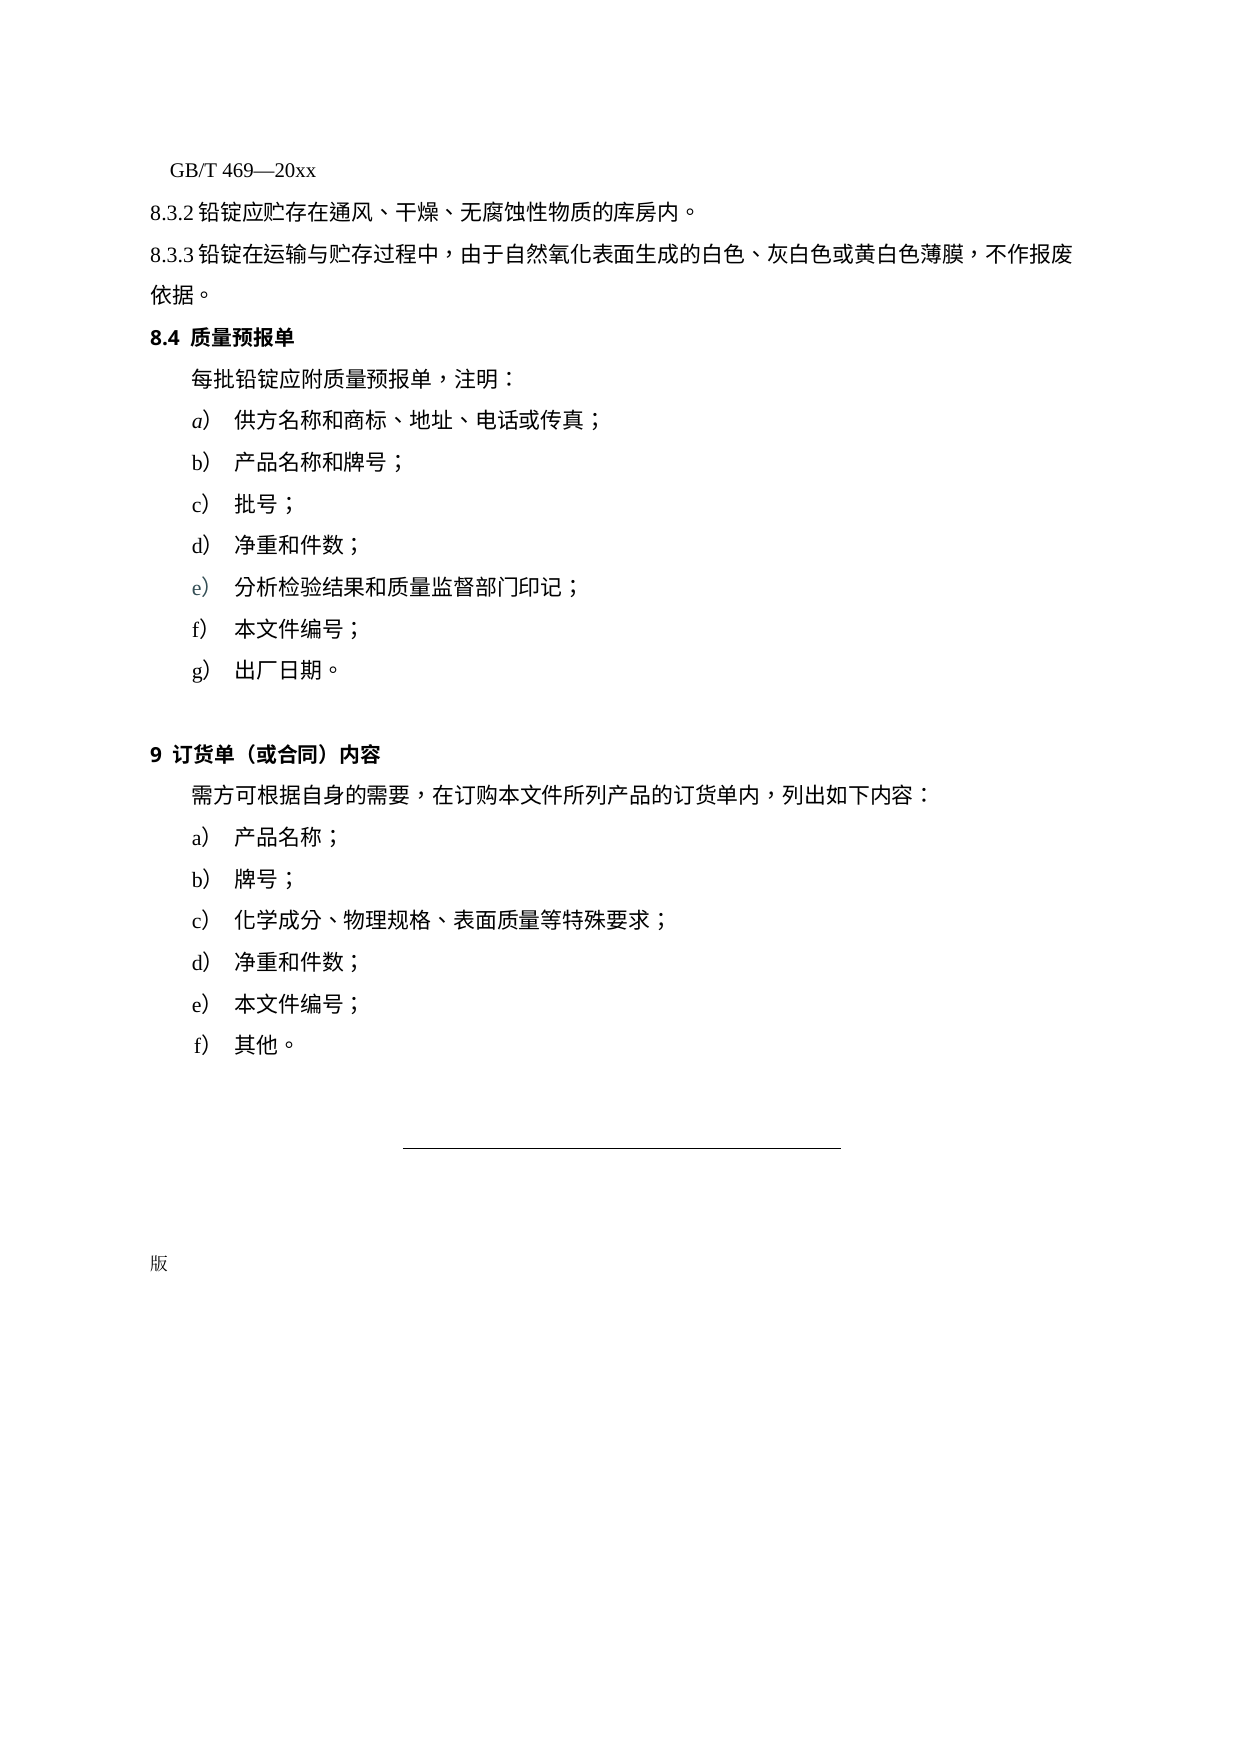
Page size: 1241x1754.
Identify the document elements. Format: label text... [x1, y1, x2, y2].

text 8.3.2铅锭应贮存在通风、干燥、无腐蚀性物质的库房内。 [150, 187, 1090, 229]
text a） 产品名称； [150, 812, 1090, 854]
text 8.3.3铅锭在运输与贮存过程中，由于自然氧化表面生成的白色、灰白色或黄白色薄膜，不作报废 依据。 [150, 229, 1090, 312]
text 每批铅锭应附质量预报单，注明： [150, 354, 1090, 396]
text d） 净重和件数； [150, 521, 1090, 562]
text c） 批号； [150, 479, 1090, 521]
text f） 本文件编号； [150, 604, 1090, 646]
text a） 供方名称和商标、地址、电话或传真； [150, 396, 1090, 437]
text c） 化学成分、物理规格、表面质量等特殊要求； [150, 896, 1090, 937]
text 8.4 质量预报单 [150, 312, 1090, 354]
text b） 产品名称和牌号； [150, 437, 1090, 479]
text f） 其他。 [150, 1021, 1090, 1062]
text b） 牌号； [150, 854, 1090, 896]
text g） 出厂日期。 [150, 646, 1090, 687]
text 需方可根据自身的需要，在订购本文件所列产品的订货单内，列出如下内容： [150, 771, 1090, 812]
text e） 分析检验结果和质量监督部门印记； [150, 562, 1090, 604]
text 9 订货单（或合同）内容 [150, 729, 1090, 771]
text d） 净重和件数； [150, 937, 1090, 979]
text e） 本文件编号； [150, 979, 1090, 1021]
